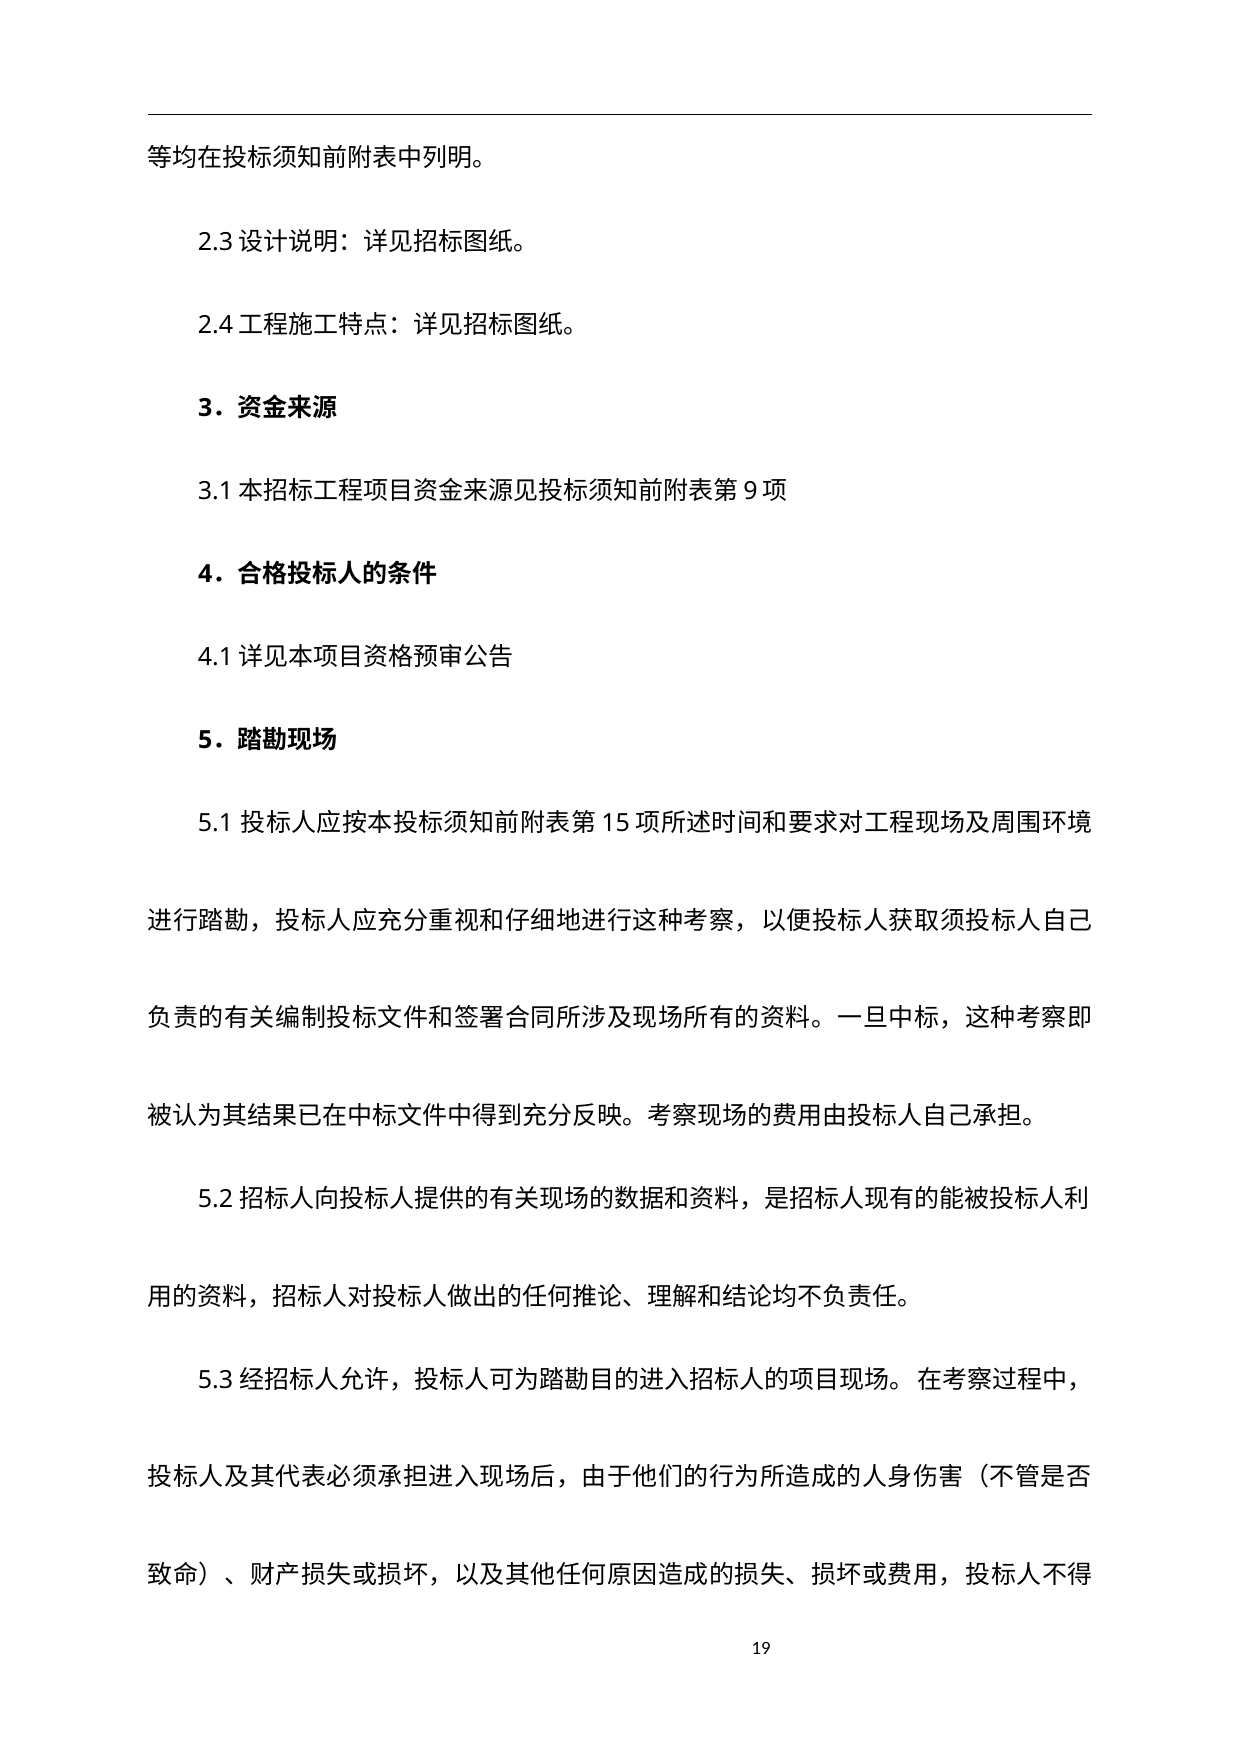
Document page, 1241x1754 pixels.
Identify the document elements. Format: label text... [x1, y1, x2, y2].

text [148, 123, 1092, 188]
text 4．合格投标人的条件 [148, 539, 1092, 604]
text 5.2 招标人向投标人提供的有关现场的数据和资料，是招标人现有的能被投标人利用的资料，招标人对投标人做出的任何推论、理解和结论均不负责任。 [148, 1164, 1092, 1327]
text 4.1详见本项目资格预审公告 [148, 622, 1092, 687]
text 3.1本招标工程项目资金来源见投标须知前附表第9项 [148, 456, 1092, 521]
text 3．资金来源 [148, 373, 1092, 438]
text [148, 1345, 1092, 1605]
text 2.3设计说明：详见招标图纸。 [148, 207, 1092, 272]
text 2.4工程施工特点：详见招标图纸。 [148, 290, 1092, 355]
text 5.1 投标人应按本投标须知前附表第15项所述时间和要求对工程现场及周围环境进行踏勘，投标人应充分重视和仔细地进行这种考察，以便投标人获取须投标人自己负责的有关编制投标文件和签署合同所涉及现场所有的资料。一旦中标，这种考察即被认为其结果已在中标文件中得到充分反映。考察现场的费用由投标人自己承担。 [148, 788, 1092, 1146]
text 5．踏勘现场 [148, 705, 1092, 770]
